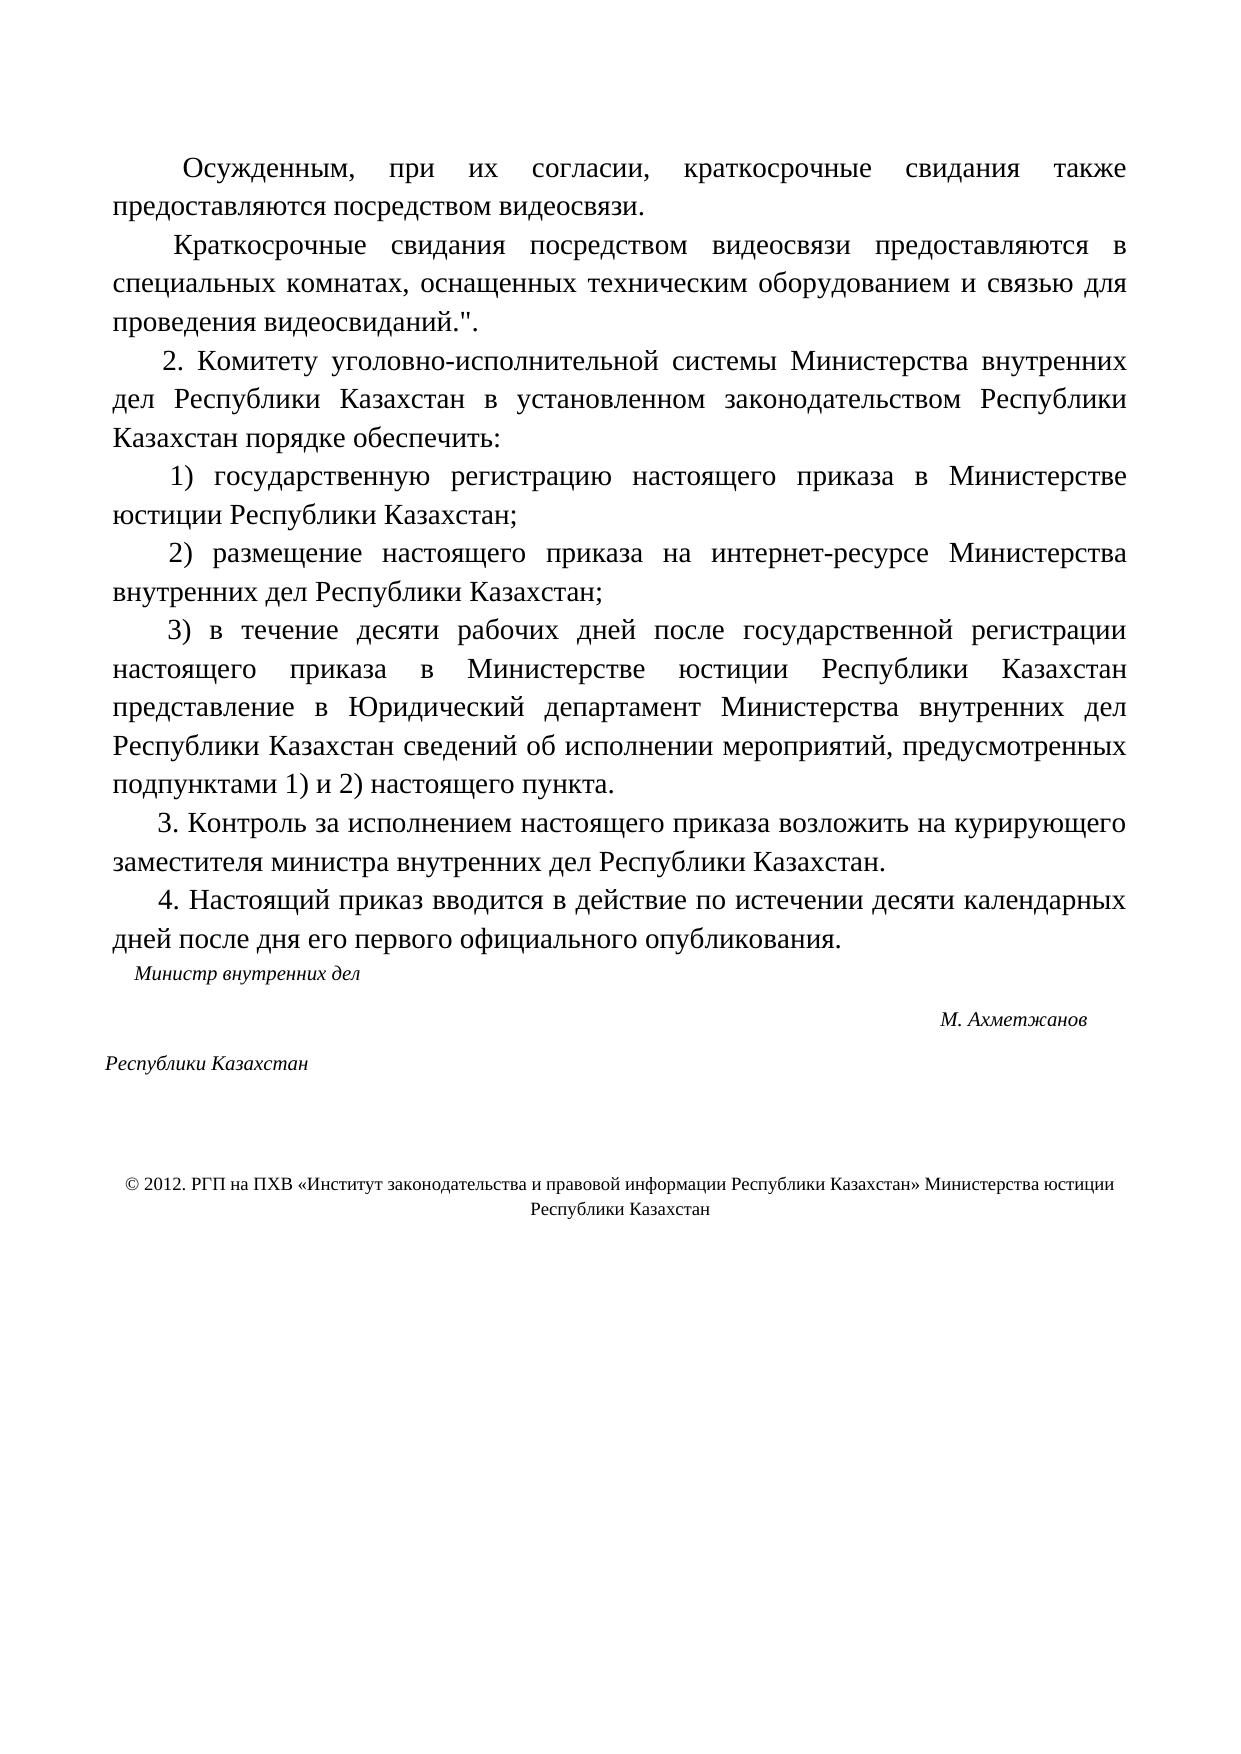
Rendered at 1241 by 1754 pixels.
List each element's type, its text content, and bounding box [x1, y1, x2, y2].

text 2) размещение настоящего приказа на интернет-ресурсе Министерства внутренних дел Республики Казахстан; [112, 535, 1128, 607]
text 4. Настоящий приказ вводится в действие по истечении десяти календарных дней после дня его первого официального опубликования. [112, 882, 1128, 954]
text 1) государственную регистрацию настоящего приказа в Министерстве юстиции Республики Казахстан; [112, 458, 1128, 530]
table_header Министр внутренних дел Республики Казахстан [101, 959, 939, 1083]
table_header М. Ахметжанов [939, 959, 1240, 1083]
text Осужденным, при их согласии, краткосрочные свидания также предоставляются посредством видеосвязи. [112, 150, 1128, 222]
text © 2012. РГП на ПХВ «Институт законодательства и правовой информации Республики Казахстан» Министерства юстиции Республики Казахстан [112, 1173, 1128, 1219]
text 2. Комитету уголовно-исполнительной системы Министерства внутренних дел Республики Казахстан в установленном законодательством Республики Казахстан порядке обеспечить: [112, 343, 1128, 453]
text 3) в течение десяти рабочих дней после государственной регистрации настоящего приказа в Министерстве юстиции Республики Казахстан представление в Юридический департамент Министерства внутренних дел Республики Казахстан сведений об исполнении мероприятий, предусмотренных подпунктами 1) и 2) настоящего пункта. [112, 612, 1128, 800]
text 3. Контроль за исполнением настоящего приказа возложить на курирующего заместителя министра внутренних дел Республики Казахстан. [112, 805, 1128, 877]
text Краткосрочные свидания посредством видеосвязи предоставляются в специальных комнатах, оснащенных техническим оборудованием и связью для проведения видеосвиданий.". [112, 227, 1128, 338]
